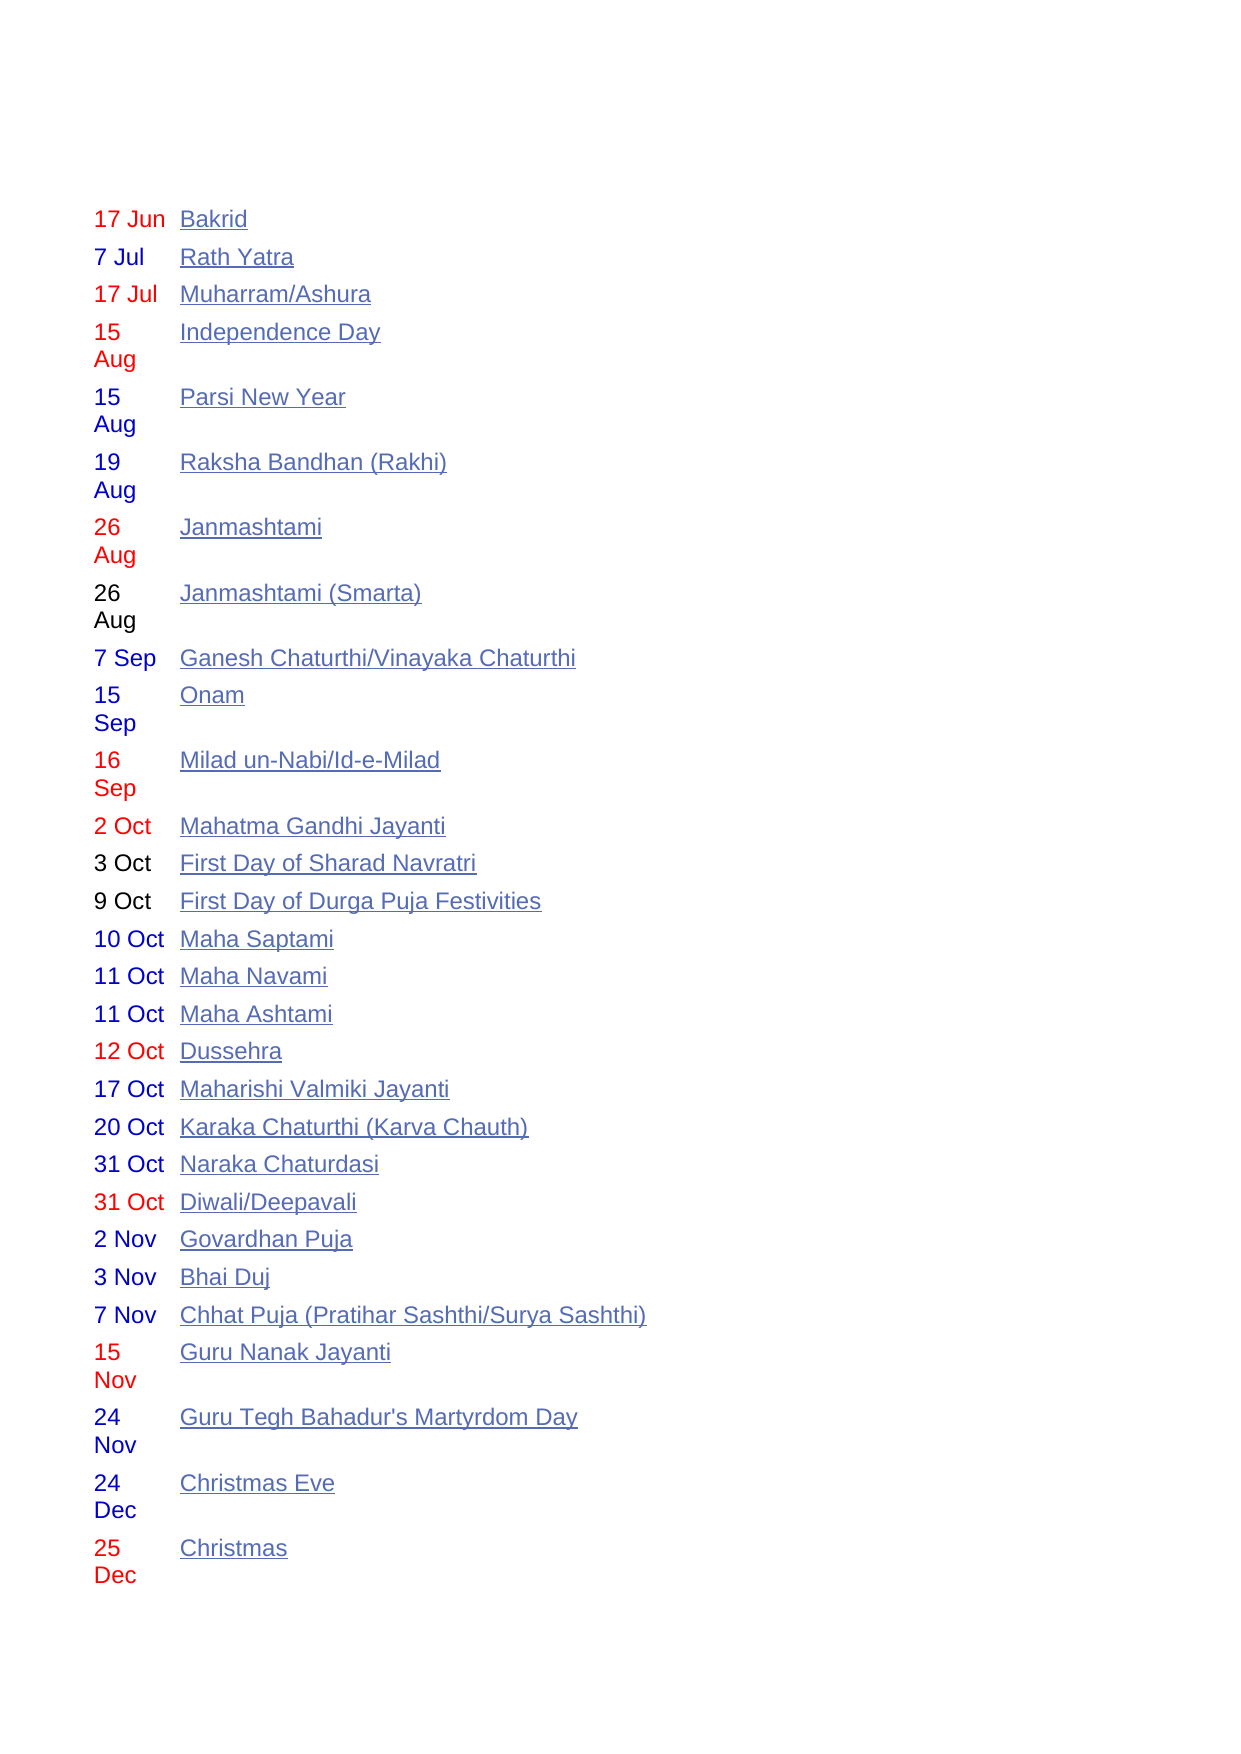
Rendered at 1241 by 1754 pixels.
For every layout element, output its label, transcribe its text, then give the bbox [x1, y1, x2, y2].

table_cell 11 Oct [89, 995, 174, 1032]
table_cell Milad un-Nabi/Id-e-Milad [175, 741, 652, 807]
table_cell Chhat Puja (Pratihar Sashthi/Surya Sashthi) [175, 1296, 652, 1333]
table_cell Parsi New Year [175, 378, 652, 443]
table_header 17 Jun [89, 200, 174, 237]
table_cell Maha Ashtami [175, 995, 652, 1032]
table_cell Karaka Chaturthi (Karva Chauth) [175, 1108, 652, 1145]
table_cell 26 Aug [89, 574, 174, 639]
table_cell 3 Nov [89, 1258, 174, 1296]
table_cell 17 Oct [89, 1070, 174, 1107]
table_cell Raksha Bandhan (Rakhi) [175, 443, 652, 508]
table_header Bakrid [175, 200, 652, 237]
table_cell 31 Oct [89, 1183, 174, 1220]
table_cell Rath Yatra [175, 238, 652, 275]
table_cell 26 Aug [89, 508, 174, 573]
table_cell Naraka Chaturdasi [175, 1145, 652, 1183]
table_cell Mahatma Gandhi Jayanti [175, 807, 652, 844]
table_cell Ganesh Chaturthi/Vinayaka Chaturthi [175, 639, 652, 676]
table_cell 31 Oct [89, 1145, 174, 1183]
table_cell 3 Oct [89, 844, 174, 882]
table_cell Christmas [175, 1529, 652, 1594]
table_cell Govardhan Puja [175, 1220, 652, 1258]
table_cell Dussehra [175, 1032, 652, 1070]
table_cell 10 Oct [89, 920, 174, 957]
table_cell Maharishi Valmiki Jayanti [175, 1070, 652, 1107]
table_cell Diwali/Deepavali [175, 1183, 652, 1220]
table_cell Guru Nanak Jayanti [175, 1333, 652, 1398]
table_cell First Day of Sharad Navratri [175, 844, 652, 882]
table_cell Maha Navami [175, 957, 652, 995]
table_cell 9 Oct [89, 882, 174, 919]
table_cell 24 Nov [89, 1398, 174, 1463]
table_cell 24 Dec [89, 1464, 174, 1529]
table_cell 7 Jul [89, 238, 174, 275]
table_cell 11 Oct [89, 957, 174, 995]
table_cell First Day of Durga Puja Festivities [175, 882, 652, 919]
table_cell Maha Saptami [175, 920, 652, 957]
table_cell 2 Oct [89, 807, 174, 844]
table_cell 19 Aug [89, 443, 174, 508]
table_cell 17 Jul [89, 275, 174, 313]
table_cell 7 Nov [89, 1296, 174, 1333]
table_cell 15 Aug [89, 313, 174, 378]
table_cell 12 Oct [89, 1032, 174, 1070]
table_cell Janmashtami (Smarta) [175, 574, 652, 639]
table_cell 16 Sep [89, 741, 174, 807]
table_cell 25 Dec [89, 1529, 174, 1594]
table_cell Independence Day [175, 313, 652, 378]
table_cell Janmashtami [175, 508, 652, 573]
table_cell Bhai Duj [175, 1258, 652, 1296]
table_cell Guru Tegh Bahadur's Martyrdom Day [175, 1398, 652, 1463]
table_cell 15 Nov [89, 1333, 174, 1398]
table_cell Onam [175, 676, 652, 741]
table_cell 15 Sep [89, 676, 174, 741]
table_cell Muharram/Ashura [175, 275, 652, 313]
table_cell 20 Oct [89, 1108, 174, 1145]
table_cell 7 Sep [89, 639, 174, 676]
table_cell 2 Nov [89, 1220, 174, 1258]
table_cell Christmas Eve [175, 1464, 652, 1529]
table_cell 15 Aug [89, 378, 174, 443]
